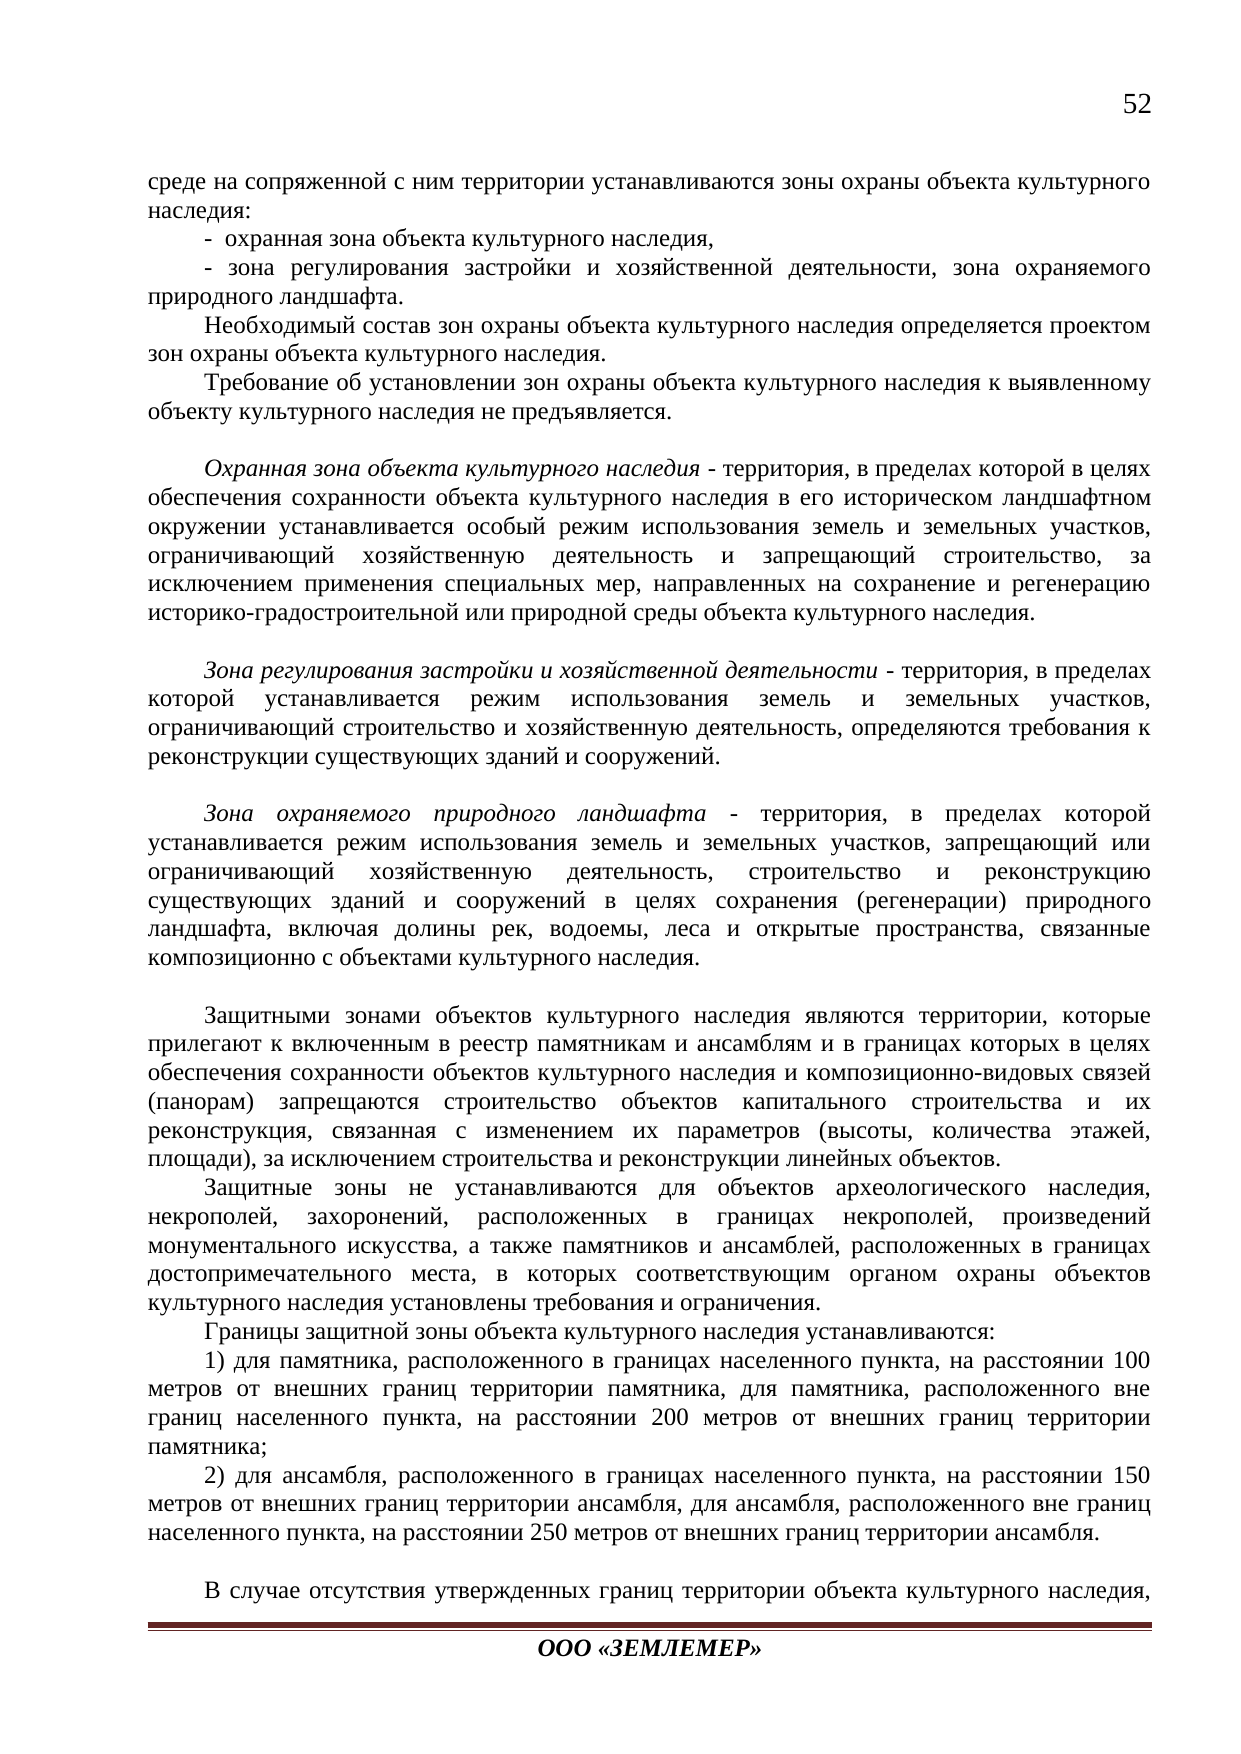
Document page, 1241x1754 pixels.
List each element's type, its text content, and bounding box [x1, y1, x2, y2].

text 2) для ансамбля, расположенного в границах населенного пункта, на расстоянии 150 метров от внешних границ территории ансамбля, для ансамбля, расположенного вне границ населенного пункта, на расстоянии 250 метров от внешних границ территории ансамбля. [148, 1460, 1152, 1546]
text 1) для памятника, расположенного в границах населенного пункта, на расстоянии 100 метров от внешних границ территории памятника, для памятника, расположенного вне границ населенного пункта, на расстоянии 200 метров от внешних границ территории памятника; [148, 1345, 1152, 1460]
text Защитные зоны не устанавливаются для объектов археологического наследия, некрополей, захоронений, расположенных в границах некрополей, произведений монументального искусства, а также памятников и ансамблей, расположенных в границах достопримечательного места, в которых соответствующим органом охраны объектов культурного наследия установлены требования и ограничения. [148, 1172, 1152, 1316]
text - охранная зона объекта культурного наследия, [148, 223, 1152, 252]
text Необходимый состав зон охраны объекта культурного наследия определяется проектом зон охраны объекта культурного наследия. [148, 310, 1152, 367]
text - зона регулирования застройки и хозяйственной деятельности, зона охраняемого природного ландшафта. [148, 252, 1152, 310]
text Зона охраняемого природного ландшафта - территория, в пределах которой устанавливается режим использования земель и земельных участков, запрещающий или ограничивающий хозяйственную деятельность, строительство и реконструкцию существующих зданий и сооружений в целях сохранения (регенерации) природного ландшафта, включая долины рек, водоемы, леса и открытые пространства, связанные композиционно с объектами культурного наследия. [148, 798, 1152, 971]
text Зона регулирования застройки и хозяйственной деятельности - территория, в пределах которой устанавливается режим использования земель и земельных участков, ограничивающий строительство и хозяйственную деятельность, определяются требования к реконструкции существующих зданий и сооружений. [148, 655, 1152, 770]
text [148, 166, 1152, 223]
text Границы защитной зоны объекта культурного наследия устанавливаются: [148, 1316, 1152, 1345]
text Защитными зонами объектов культурного наследия являются территории, которые прилегают к включенным в реестр памятникам и ансамблям и в границах которых в целях обеспечения сохранности объектов культурного наследия и композиционно-видовых связей (панорам) запрещаются строительство объектов капитального строительства и их реконструкция, связанная с изменением их параметров (высоты, количества этажей, площади), за исключением строительства и реконструкции линейных объектов. [148, 1000, 1152, 1172]
text Требование об установлении зон охраны объекта культурного наследия к выявленному объекту культурного наследия не предъявляется. [148, 367, 1152, 425]
text Охранная зона объекта культурного наследия - территория, в пределах которой в целях обеспечения сохранности объекта культурного наследия в его историческом ландшафтном окружении устанавливается особый режим использования земель и земельных участков, ограничивающий хозяйственную деятельность и запрещающий строительство, за исключением применения специальных мер, направленных на сохранение и регенерацию историко-градостроительной или природной среды объекта культурного наследия. [148, 453, 1152, 626]
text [148, 1575, 1152, 1603]
